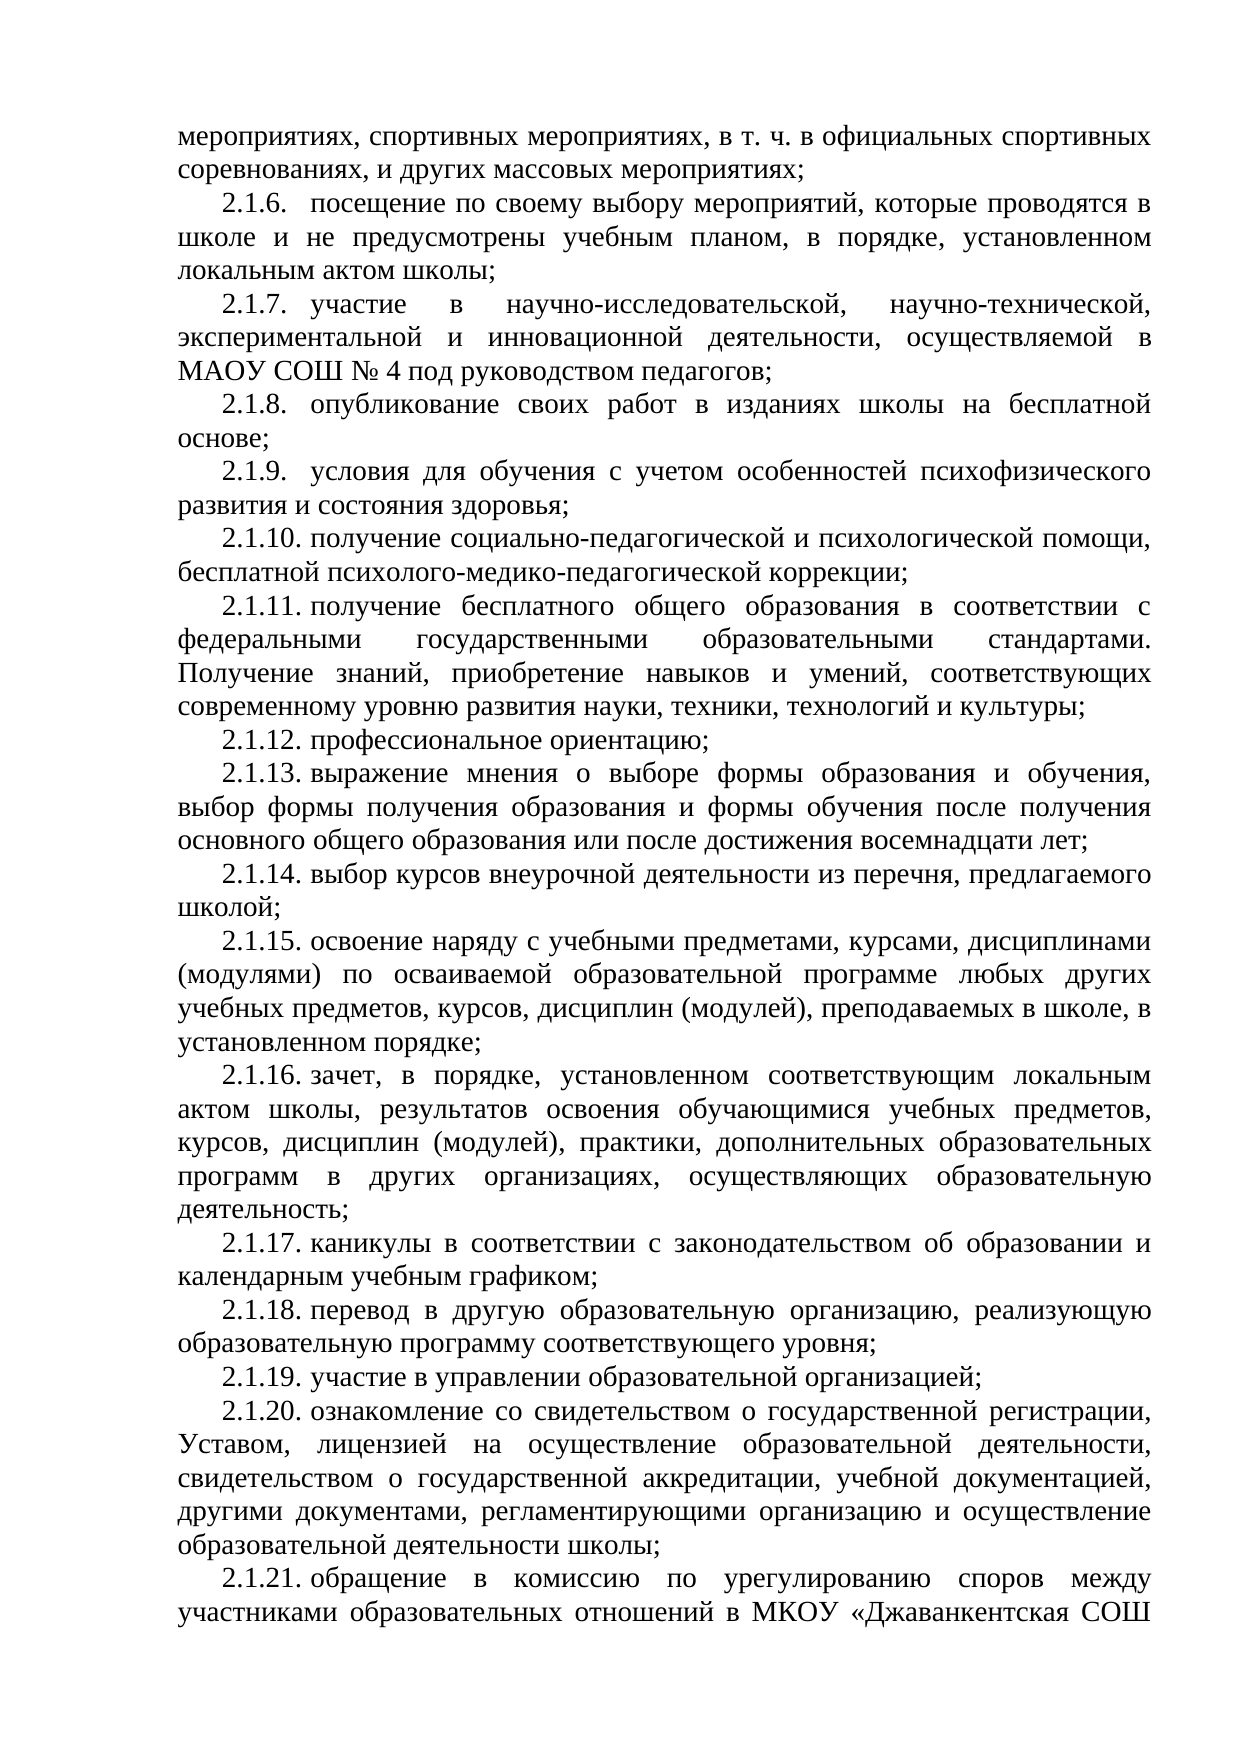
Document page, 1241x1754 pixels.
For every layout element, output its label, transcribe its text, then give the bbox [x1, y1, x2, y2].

list опубликование своих работ в изданиях школы на бесплатной основе; [177, 386, 1152, 453]
list каникулы в соответствии с законодательством об образовании и календарным учебным графиком; [177, 1225, 1152, 1292]
list выражение мнения о выборе формы образования и обучения, выбор формы получения образования и формы обучения после получения основного общего образования или после достижения восемнадцати лет; [177, 755, 1152, 856]
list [177, 1560, 1152, 1627]
list зачет, в порядке, установленном соответствующим локальным актом школы, результатов освоения обучающимися учебных предметов, курсов, дисциплин (модулей), практики, дополнительных образовательных программ в других организациях, осуществляющих образовательную деятельность; [177, 1057, 1152, 1225]
list освоение наряду с учебными предметами, курсами, дисциплинами (модулями) по осваиваемой образовательной программе любых других учебных предметов, курсов, дисциплин (модулей), преподаваемых в школе, в установленном порядке; [177, 923, 1152, 1057]
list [177, 118, 1152, 185]
list получение бесплатного общего образования в соответствии с федеральными государственными образовательными стандартами. Получение знаний, приобретение навыков и умений, соответствующих современному уровню развития науки, техники, технологий и культуры; [177, 588, 1152, 722]
list получение социально-педагогической и психологической помощи, бесплатной психолого-медико-педагогической коррекции; [177, 521, 1152, 588]
list участие в управлении образовательной организацией; [177, 1359, 1152, 1393]
list ознакомление со свидетельством о государственной регистрации, Уставом, лицензией на осуществление образовательной деятельности, свидетельством о государственной аккредитации, учебной документацией, другими документами, регламентирующими организацию и осуществление образовательной деятельности школы; [177, 1393, 1152, 1560]
list перевод в другую образовательную организацию, реализующую образовательную программу соответствующего уровня; [177, 1292, 1152, 1359]
list условия для обучения с учетом особенностей психофизического развития и состояния здоровья; [177, 453, 1152, 521]
list посещение по своему выбору мероприятий, которые проводятся в школе и не предусмотрены учебным планом, в порядке, установленном локальным актом школы; [177, 185, 1152, 286]
list участие в научно-исследовательской, научно-технической, экспериментальной и инновационной деятельности, осуществляемой в МАОУ СОШ № 4 под руководством педагогов; [177, 286, 1152, 386]
list профессиональное ориентацию; [177, 722, 1152, 755]
list выбор курсов внеурочной деятельности из перечня, предлагаемого школой; [177, 856, 1152, 923]
